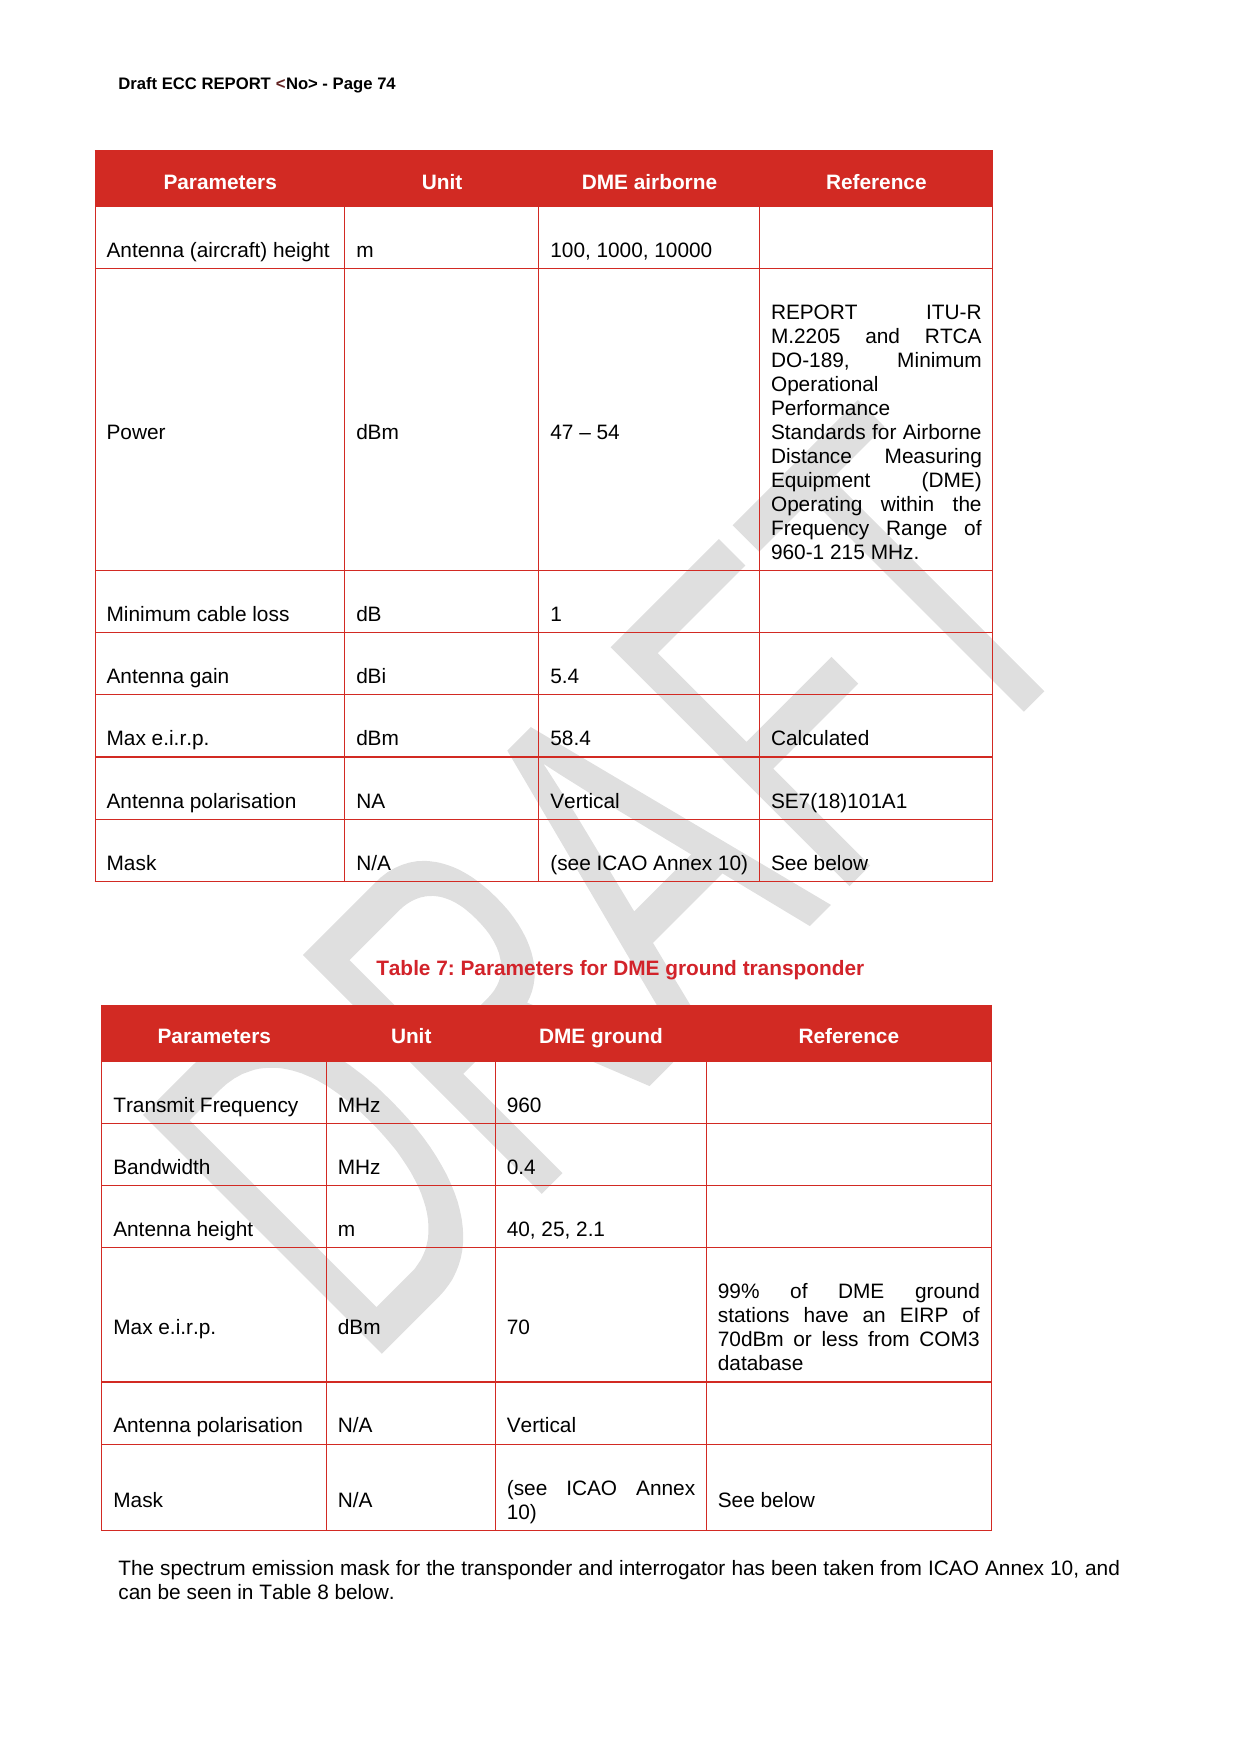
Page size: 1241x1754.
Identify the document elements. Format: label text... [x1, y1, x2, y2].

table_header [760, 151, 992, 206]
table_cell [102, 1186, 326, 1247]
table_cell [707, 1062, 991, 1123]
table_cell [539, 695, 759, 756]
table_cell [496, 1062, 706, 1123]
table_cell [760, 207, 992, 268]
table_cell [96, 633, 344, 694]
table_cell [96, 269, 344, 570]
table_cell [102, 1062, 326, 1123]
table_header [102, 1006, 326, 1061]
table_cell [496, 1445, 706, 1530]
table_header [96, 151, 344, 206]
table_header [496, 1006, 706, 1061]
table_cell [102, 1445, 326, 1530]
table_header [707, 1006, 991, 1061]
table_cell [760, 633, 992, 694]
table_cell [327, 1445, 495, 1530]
text The spectrum emission mask for the transponder and interrogator has been taken from ICAO Annex 10, and can be seen in Table 8 below. [118, 1556, 1122, 1604]
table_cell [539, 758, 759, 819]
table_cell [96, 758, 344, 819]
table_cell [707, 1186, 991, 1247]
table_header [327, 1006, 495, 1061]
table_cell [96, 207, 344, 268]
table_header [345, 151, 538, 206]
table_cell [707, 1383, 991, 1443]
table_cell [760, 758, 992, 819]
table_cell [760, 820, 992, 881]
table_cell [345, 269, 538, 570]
text Table 7: Parameters for DME ground transponder [118, 956, 1122, 980]
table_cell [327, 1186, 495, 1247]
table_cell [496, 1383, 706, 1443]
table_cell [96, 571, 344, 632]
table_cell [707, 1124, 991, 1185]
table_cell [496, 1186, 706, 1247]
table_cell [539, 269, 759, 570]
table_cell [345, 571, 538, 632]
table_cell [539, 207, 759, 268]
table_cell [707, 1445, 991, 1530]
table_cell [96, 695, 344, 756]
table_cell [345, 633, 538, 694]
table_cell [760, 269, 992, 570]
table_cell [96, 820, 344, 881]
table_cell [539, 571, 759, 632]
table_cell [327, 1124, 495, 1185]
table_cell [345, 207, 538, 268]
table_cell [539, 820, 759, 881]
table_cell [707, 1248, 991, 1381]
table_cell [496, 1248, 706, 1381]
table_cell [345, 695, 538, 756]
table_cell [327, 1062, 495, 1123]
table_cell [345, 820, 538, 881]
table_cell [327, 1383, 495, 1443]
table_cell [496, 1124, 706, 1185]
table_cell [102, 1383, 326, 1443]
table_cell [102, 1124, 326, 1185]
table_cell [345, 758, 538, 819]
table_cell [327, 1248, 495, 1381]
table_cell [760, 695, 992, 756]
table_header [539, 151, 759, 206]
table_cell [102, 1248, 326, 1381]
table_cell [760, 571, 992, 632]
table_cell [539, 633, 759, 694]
